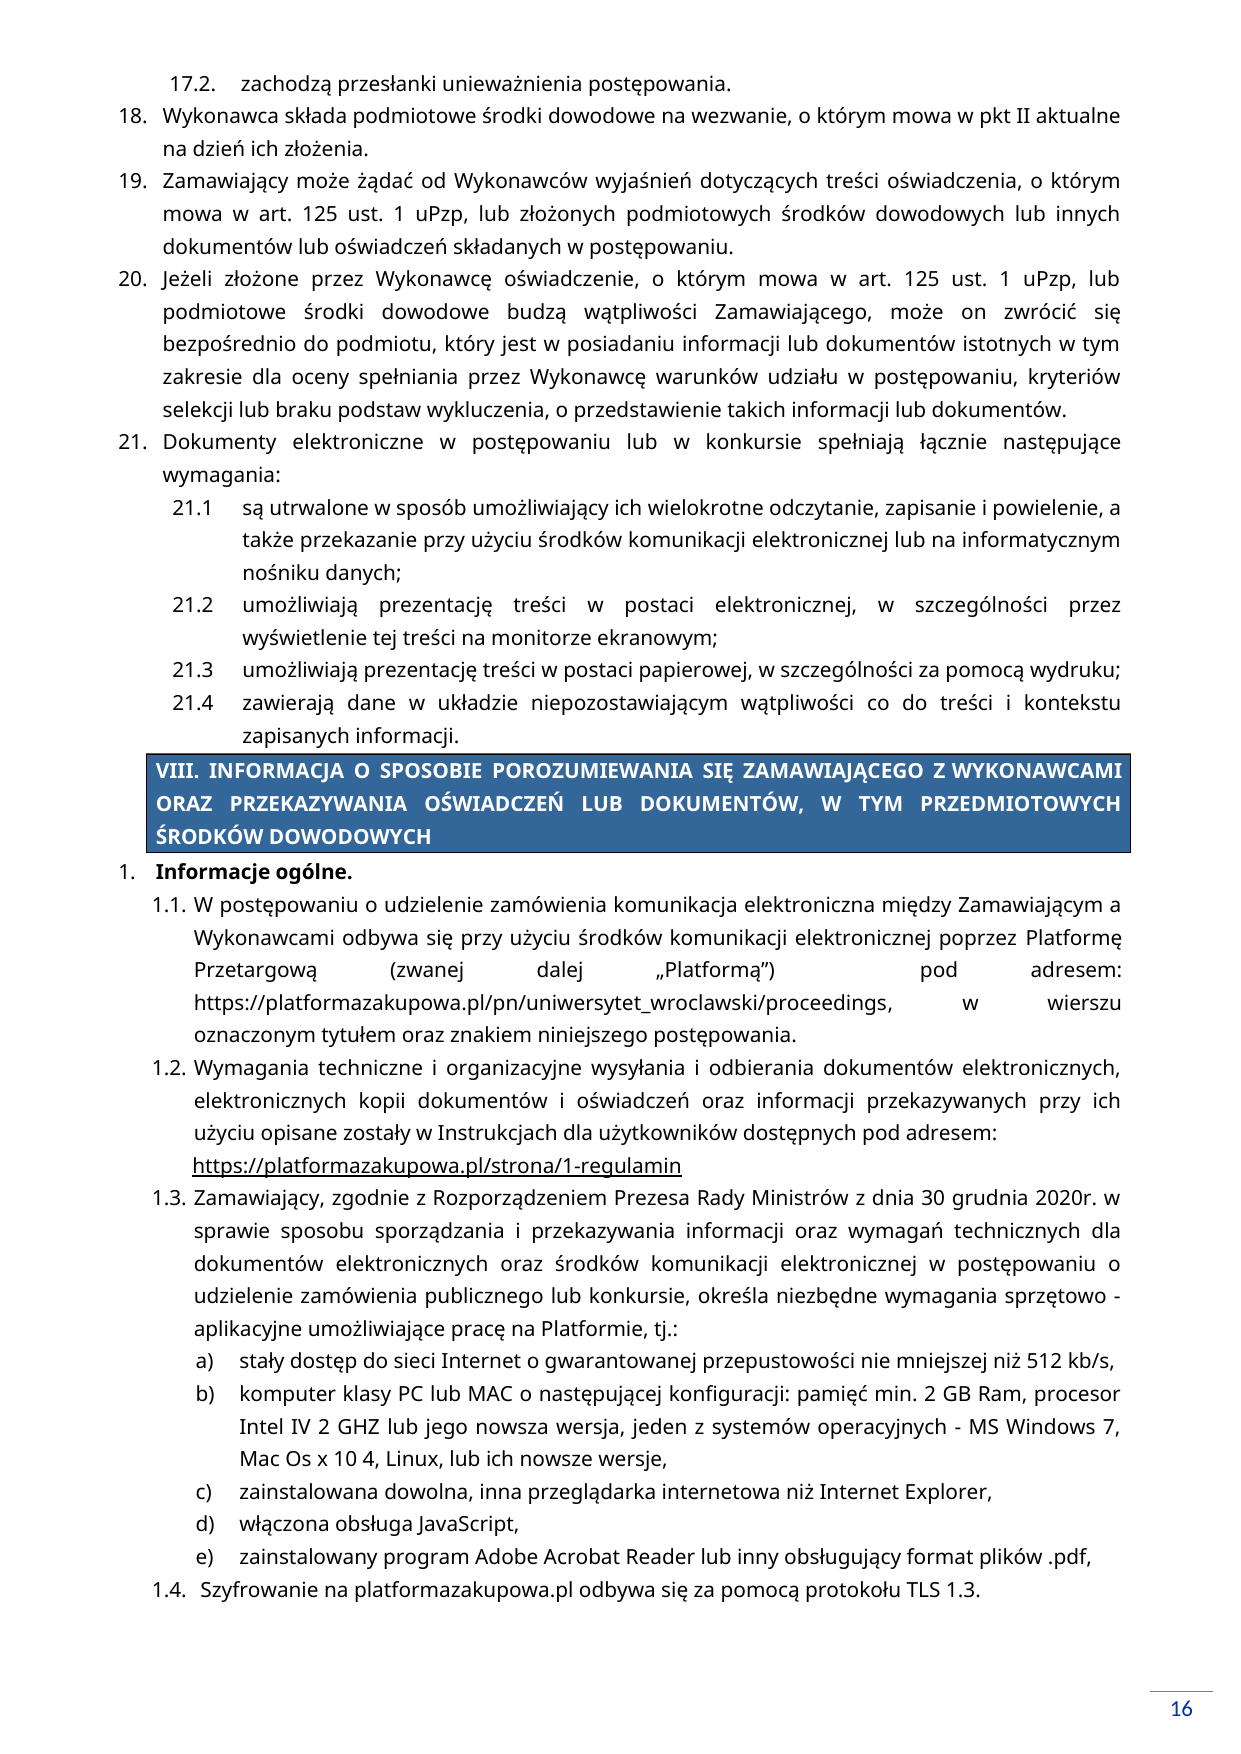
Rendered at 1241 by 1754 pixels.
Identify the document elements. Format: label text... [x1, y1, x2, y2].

text d) włączona obsługa JavaScript, [195, 1509, 1122, 1538]
list Dokumenty elektroniczne w postępowaniu lub w konkursie spełniają łącznie następujące wymagania: [118, 427, 1122, 488]
text a) stały dostęp do sieci Internet o gwarantowanej przepustowości nie mniejszej niż 512 kb/s, [195, 1347, 1122, 1375]
list Zamawiający, zgodnie z Rozporządzeniem Prezesa Rady Ministrów z dnia 30 grudnia 2020r. w sprawie sposobu sporządzania i przekazywania informacji oraz wymagań technicznych dla dokumentów elektronicznych oraz środków komunikacji elektronicznej w postępowaniu o udzielenie zamówienia publicznego lub konkursie, określa niezbędne wymagania sprzętowo - aplikacyjne umożliwiające pracę na Platformie, tj.: [152, 1183, 1122, 1342]
text e) zainstalowany program Adobe Acrobat Reader lub inny obsługujący format plików .pdf, [195, 1542, 1122, 1571]
list Zamawiający może żądać od Wykonawców wyjaśnień dotyczących treści oświadczenia, o którym mowa w art. 125 ust. 1 uPzp, lub złożonych podmiotowych środków dowodowych lub innych dokumentów lub oświadczeń składanych w postępowaniu. [118, 167, 1122, 260]
list są utrwalone w sposób umożliwiający ich wielokrotne odczytanie, zapisanie i powielenie, a także przekazanie przy użyciu środków komunikacji elektronicznej lub na informatycznym nośniku danych; [172, 493, 1122, 586]
list Informacje ogólne. [118, 857, 1122, 886]
list Jeżeli złożone przez Wykonawcę oświadczenie, o którym mowa w art. 125 ust. 1 uPzp, lub podmiotowe środki dowodowe budzą wątpliwości Zamawiającego, może on zwrócić się bezpośrednio do podmiotu, który jest w posiadaniu informacji lub dokumentów istotnych w tym zakresie dla oceny spełniania przez Wykonawcę warunków udziału w postępowaniu, kryteriów selekcji lub braku podstaw wykluczenia, o przedstawienie takich informacji lub dokumentów. [118, 264, 1122, 423]
list Szyfrowanie na platformazakupowa.pl odbywa się za pomocą protokołu TLS 1.3. [152, 1575, 1122, 1603]
list W postępowaniu o udzielenie zamówienia komunikacja elektroniczna między Zamawiającym a Wykonawcami odbywa się przy użyciu środków komunikacji elektronicznej poprzez Platformę Przetargową (zwanej dalej „Platformą”) pod adresem: https://platformazakupowa.pl/pn/uniwersytet_wroclawski/proceedings, w wierszu oznaczonym tytułem oraz znakiem niniejszego postępowania. [152, 890, 1122, 1049]
list zawierają dane w układzie niepozostawiającym wątpliwości co do treści i kontekstu zapisanych informacji. [172, 688, 1122, 749]
list umożliwiają prezentację treści w postaci elektronicznej, w szczególności przez wyświetlenie tej treści na monitorze ekranowym; [172, 590, 1122, 651]
text https://platformazakupowa.pl/strona/1-regulamin [192, 1151, 1122, 1179]
list zachodzą przesłanki unieważnienia postępowania. [169, 69, 1122, 97]
subtitle VIII. INFORMACJA O SPOSOBIE POROZUMIEWANIA SIĘ ZAMAWIAJĄCEGO Z WYKONAWCAMI ORAZ PRZEKAZYWANIA OŚWIADCZEŃ LUB DOKUMENTÓW, W TYM PRZEDMIOTOWYCH ŚRODKÓW DOWODOWYCH [147, 755, 1130, 852]
list umożliwiają prezentację treści w postaci papierowej, w szczególności za pomocą wydruku; [172, 656, 1122, 684]
text b) komputer klasy PC lub MAC o następującej konfiguracji: pamięć min. 2 GB Ram, procesor Intel IV 2 GHZ lub jego nowsza wersja, jeden z systemów operacyjnych - MS Windows 7, Mac Os x 10 4, Linux, lub ich nowsze wersje, [195, 1379, 1122, 1473]
text c) zainstalowana dowolna, inna przeglądarka internetowa niż Internet Explorer, [195, 1477, 1122, 1505]
list Wykonawca składa podmiotowe środki dowodowe na wezwanie, o którym mowa w pkt II aktualne na dzień ich złożenia. [118, 101, 1122, 162]
list Wymagania techniczne i organizacyjne wysyłania i odbierania dokumentów elektronicznych, elektronicznych kopii dokumentów i oświadczeń oraz informacji przekazywanych przy ich użyciu opisane zostały w Instrukcjach dla użytkowników dostępnych pod adresem: [152, 1053, 1122, 1147]
